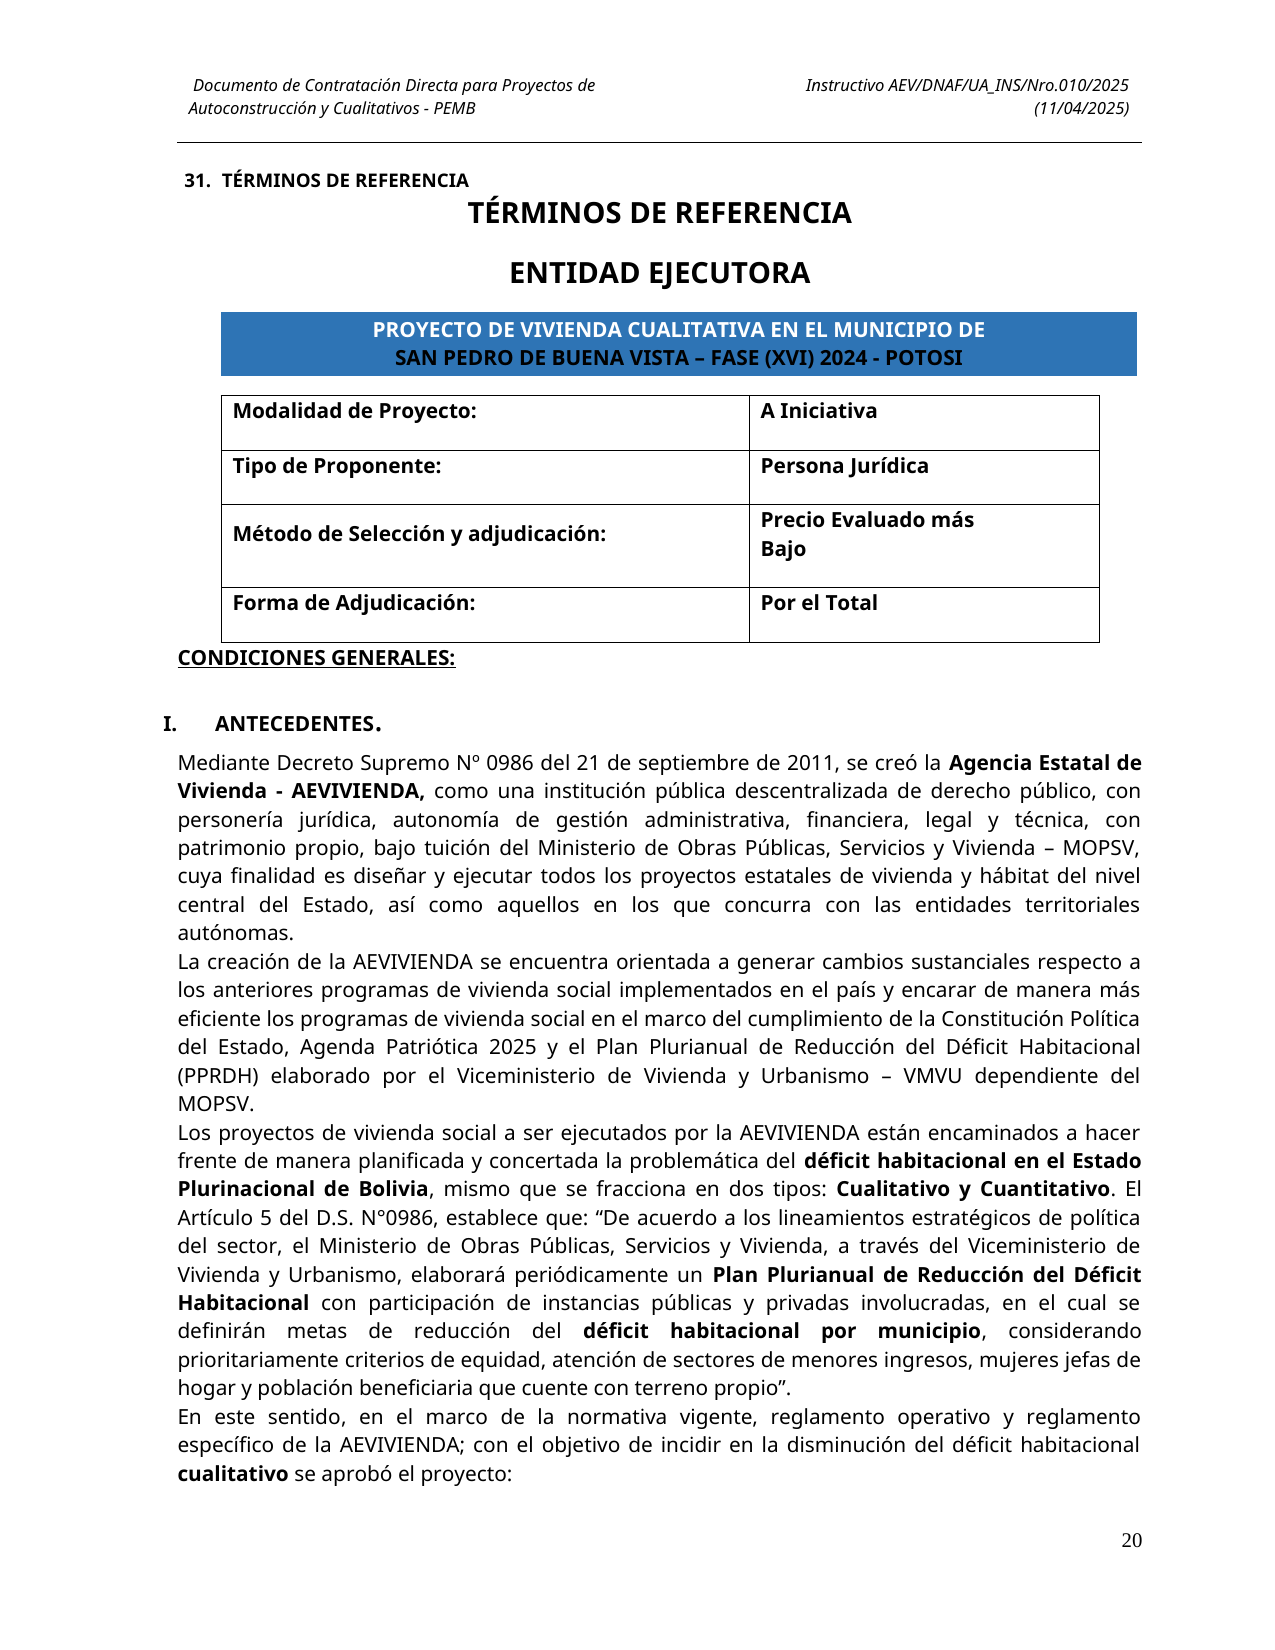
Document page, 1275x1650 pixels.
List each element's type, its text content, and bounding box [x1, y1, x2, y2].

text En este sentido, en el marco de la normativa vigente, reglamento operativo y reglamento específico de la AEVIVIENDA; con el objetivo de incidir en la disminución del déficit habitacional cualitativo se aprobó el proyecto: [177, 1402, 1142, 1487]
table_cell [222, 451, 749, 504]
text ENTIDAD EJECUTORA [177, 252, 1142, 292]
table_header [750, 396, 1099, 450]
text Mediante Decreto Supremo Nº 0986 del 21 de septiembre de 2011, se creó la Agencia Estatal de Vivienda - AEVIVIENDA, como una institución pública descentralizada de derecho público, con personería jurídica, autonomía de gestión administrativa, financiera, legal y técnica, con patrimonio propio, bajo tuición del Ministerio de Obras Públicas, Servicios y Vivienda – MOPSV, cuya finalidad es diseñar y ejecutar todos los proyectos estatales de vivienda y hábitat del nivel central del Estado, así como aquellos en los que concurra con las entidades territoriales autónomas. [177, 748, 1142, 947]
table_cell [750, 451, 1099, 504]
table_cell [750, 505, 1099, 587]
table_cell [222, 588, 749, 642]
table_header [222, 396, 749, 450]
text CONDICIONES GENERALES: [177, 520, 1142, 671]
text TÉRMINOS DE REFERENCIA [177, 193, 1142, 232]
list TÉRMINOS DE REFERENCIA [184, 167, 1142, 193]
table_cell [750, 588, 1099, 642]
text La creación de la AEVIVIENDA se encuentra orientada a generar cambios sustanciales respecto a los anteriores programas de vivienda social implementados en el país y encarar de manera más eficiente los programas de vivienda social en el marco del cumplimiento de la Constitución Política del Estado, Agenda Patriótica 2025 y el Plan Plurianual de Reducción del Déficit Habitacional (PPRDH) elaborado por el Viceministerio de Vivienda y Urbanismo – VMVU dependiente del MOPSV. [177, 947, 1142, 1118]
text Los proyectos de vivienda social a ser ejecutados por la AEVIVIENDA están encaminados a hacer frente de manera planificada y concertada la problemática del déficit habitacional en el Estado Plurinacional de Bolivia, mismo que se fracciona en dos tipos: Cualitativo y Cuantitativo. El Artículo 5 del D.S. N°0986, establece que: “De acuerdo a los lineamientos estratégicos de política del sector, el Ministerio de Obras Públicas, Servicios y Vivienda, a través del Viceministerio de Vivienda y Urbanismo, elaborará periódicamente un Plan Plurianual de Reducción del Déficit Habitacional con participación de instancias públicas y privadas involucradas, en el cual se definirán metas de reducción del déficit habitacional por municipio, considerando prioritariamente criterios de equidad, atención de sectores de menores ingresos, mujeres jefas de hogar y población beneficiaria que cuente con terreno propio”. [177, 1118, 1142, 1402]
list ANTECEDENTES. [177, 696, 1142, 742]
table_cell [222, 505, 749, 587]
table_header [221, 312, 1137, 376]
